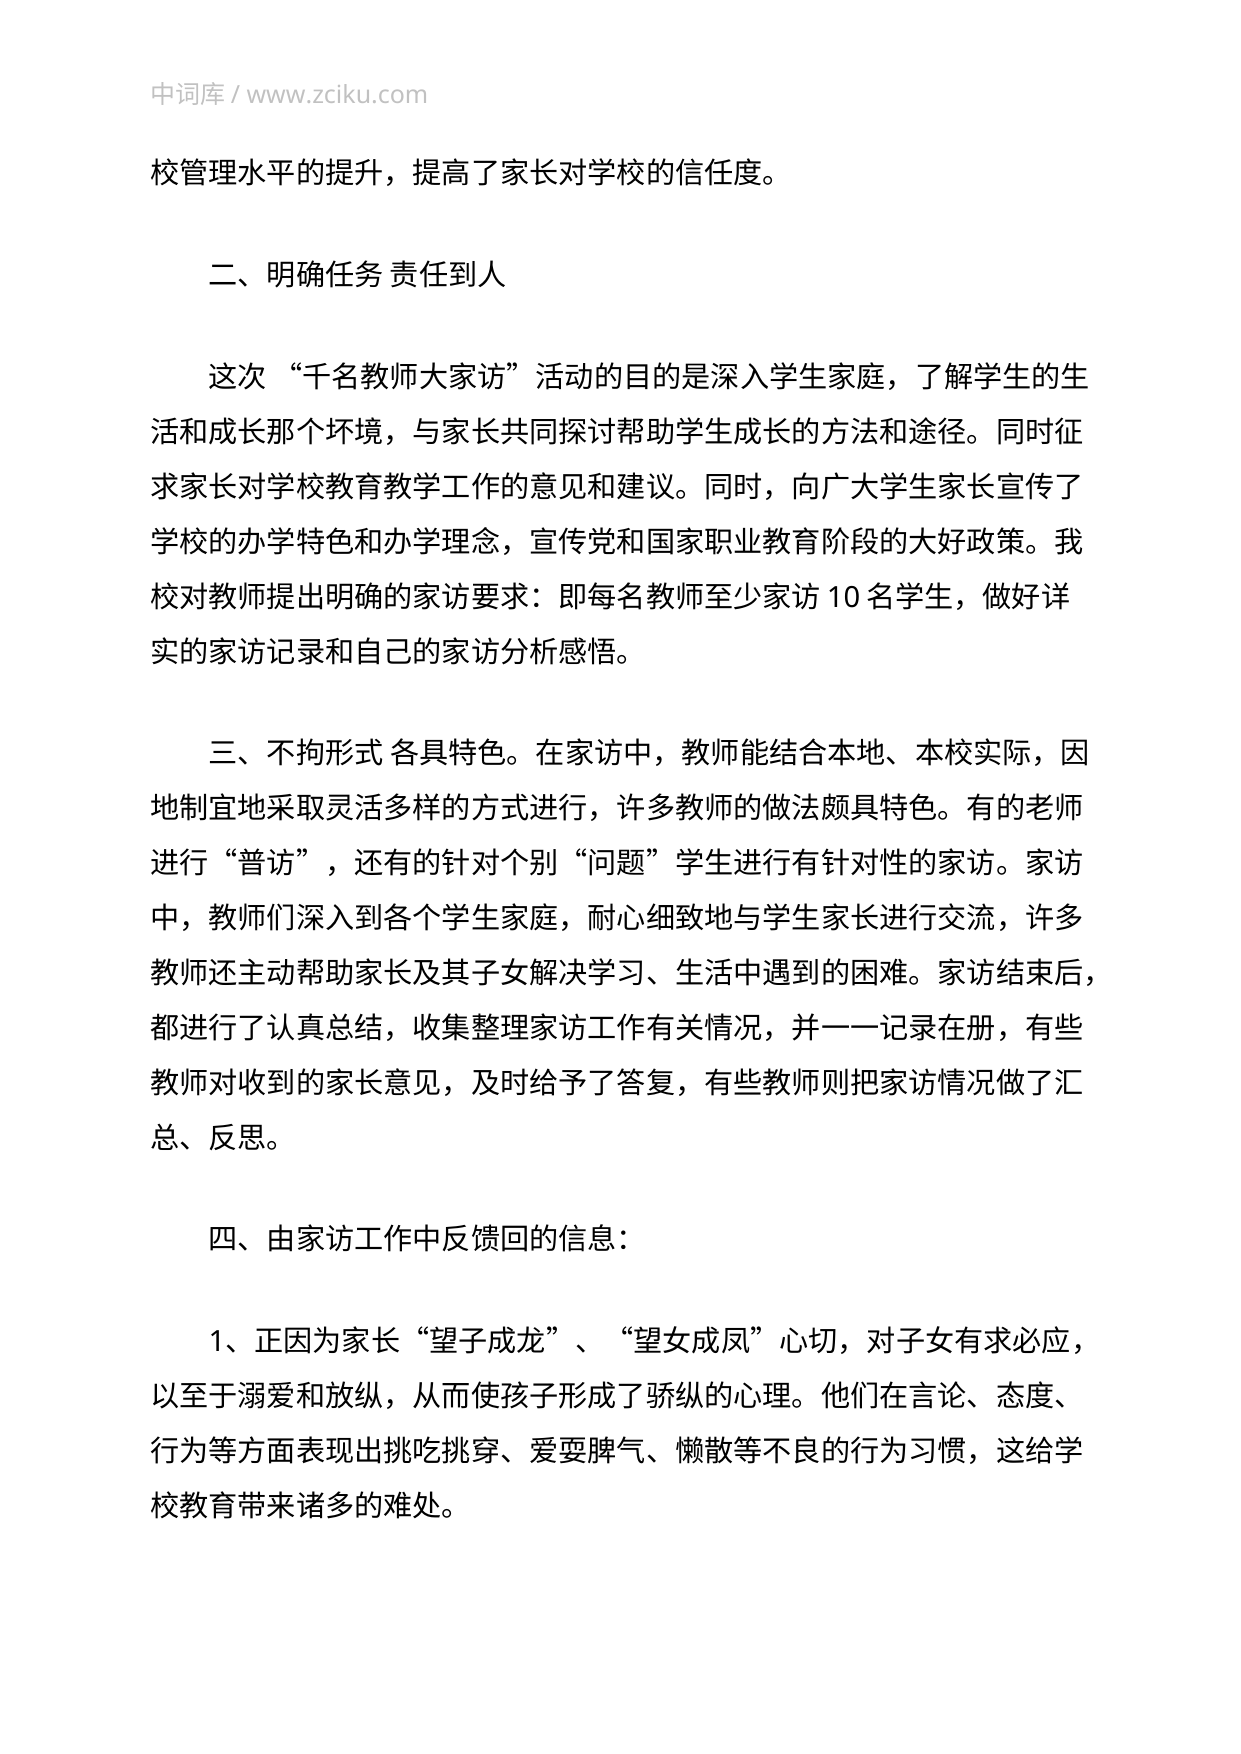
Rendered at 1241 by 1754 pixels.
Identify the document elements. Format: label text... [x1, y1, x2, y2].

text 四、由家访工作中反馈回的信息： [150, 1216, 1090, 1258]
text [150, 150, 1090, 192]
text 二、明确任务 责任到人 [150, 252, 1090, 294]
text 这次 “千名教师大家访”活动的目的是深入学生家庭，了解学生的生活和成长那个坏境，与家长共同探讨帮助学生成长的方法和途径。同时征求家长对学校教育教学工作的意见和建议。同时，向广大学生家长宣传了学校的办学特色和办学理念，宣传党和国家职业教育阶段的大好政策。我校对教师提出明确的家访要求：即每名教师至少家访10名学生，做好详实的家访记录和自己的家访分析感悟。 [150, 353, 1090, 670]
text 三、不拘形式 各具特色。在家访中，教师能结合本地、本校实际，因地制宜地采取灵活多样的方式进行，许多教师的做法颇具特色。有的老师进行“普访”，还有的针对个别“问题”学生进行有针对性的家访。家访中，教师们深入到各个学生家庭，耐心细致地与学生家长进行交流，许多教师还主动帮助家长及其子女解决学习、生活中遇到的困难。家访结束后，都进行了认真总结，收集整理家访工作有关情况，并一一记录在册，有些教师对收到的家长意见，及时给予了答复，有些教师则把家访情况做了汇总、反思。 [150, 730, 1090, 1156]
text 1、正因为家长“望子成龙”、“望女成凤”心切，对子女有求必应，以至于溺爱和放纵，从而使孩子形成了骄纵的心理。他们在言论、态度、行为等方面表现出挑吃挑穿、爱耍脾气、懒散等不良的行为习惯，这给学校教育带来诸多的难处。 [150, 1318, 1090, 1525]
